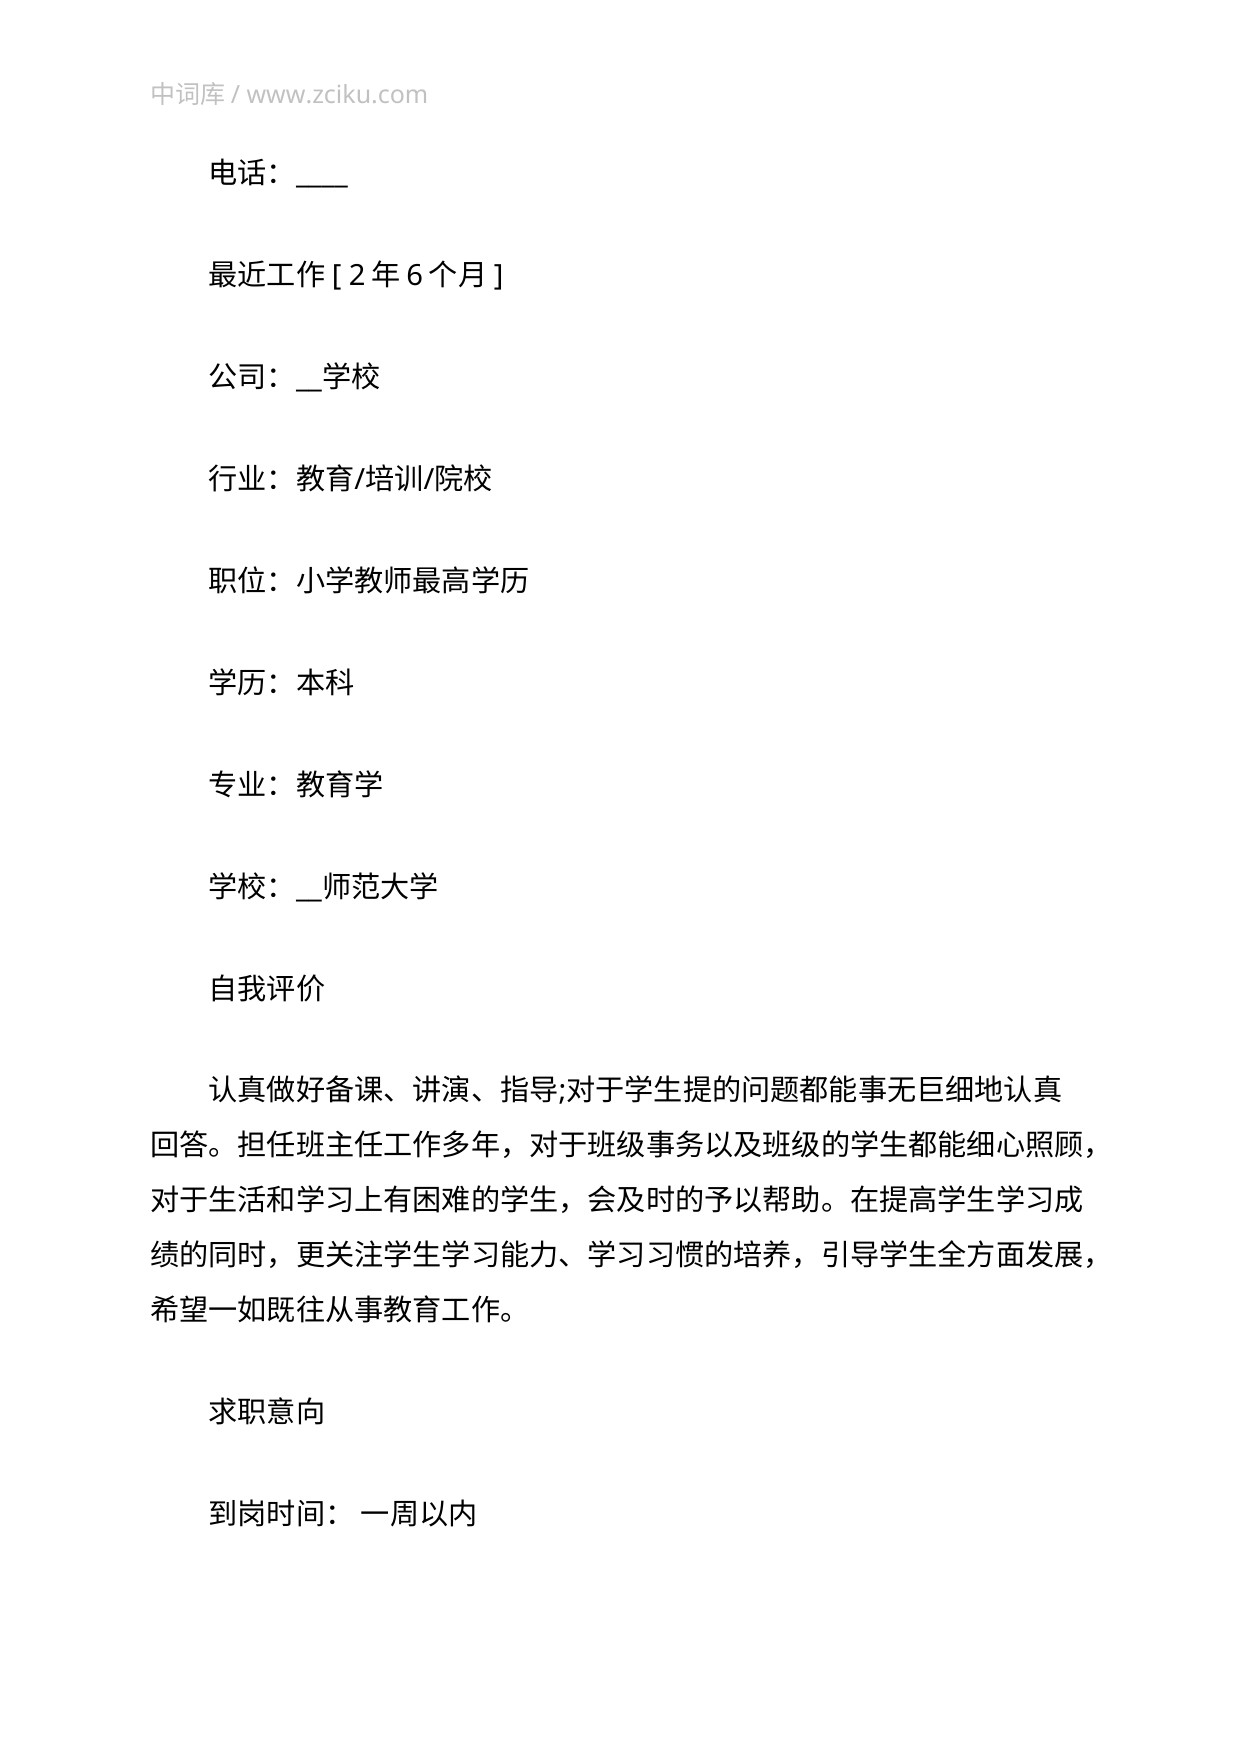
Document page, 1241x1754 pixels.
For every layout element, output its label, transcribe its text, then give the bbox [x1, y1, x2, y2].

text 行业：教育/培训/院校 [150, 456, 1090, 498]
text 学历：本科 [150, 660, 1090, 702]
text 职位：小学教师最高学历 [150, 558, 1090, 600]
text 认真做好备课、讲演、指导;对于学生提的问题都能事无巨细地认真回答。担任班主任工作多年，对于班级事务以及班级的学生都能细心照顾，对于生活和学习上有困难的学生，会及时的予以帮助。在提高学生学习成绩的同时，更关注学生学习能力、学习习惯的培养，引导学生全方面发展，希望一如既往从事教育工作。 [150, 1067, 1090, 1329]
text 到岗时间： 一周以内 [150, 1490, 1090, 1532]
text 电话：____ [150, 150, 1090, 192]
text 学校：__师范大学 [150, 863, 1090, 906]
text 公司：__学校 [150, 354, 1090, 396]
text 求职意向 [150, 1388, 1090, 1431]
text 自我评价 [150, 965, 1090, 1007]
text 专业：教育学 [150, 761, 1090, 804]
text 最近工作 [ 2年6个月 ] [150, 252, 1090, 294]
